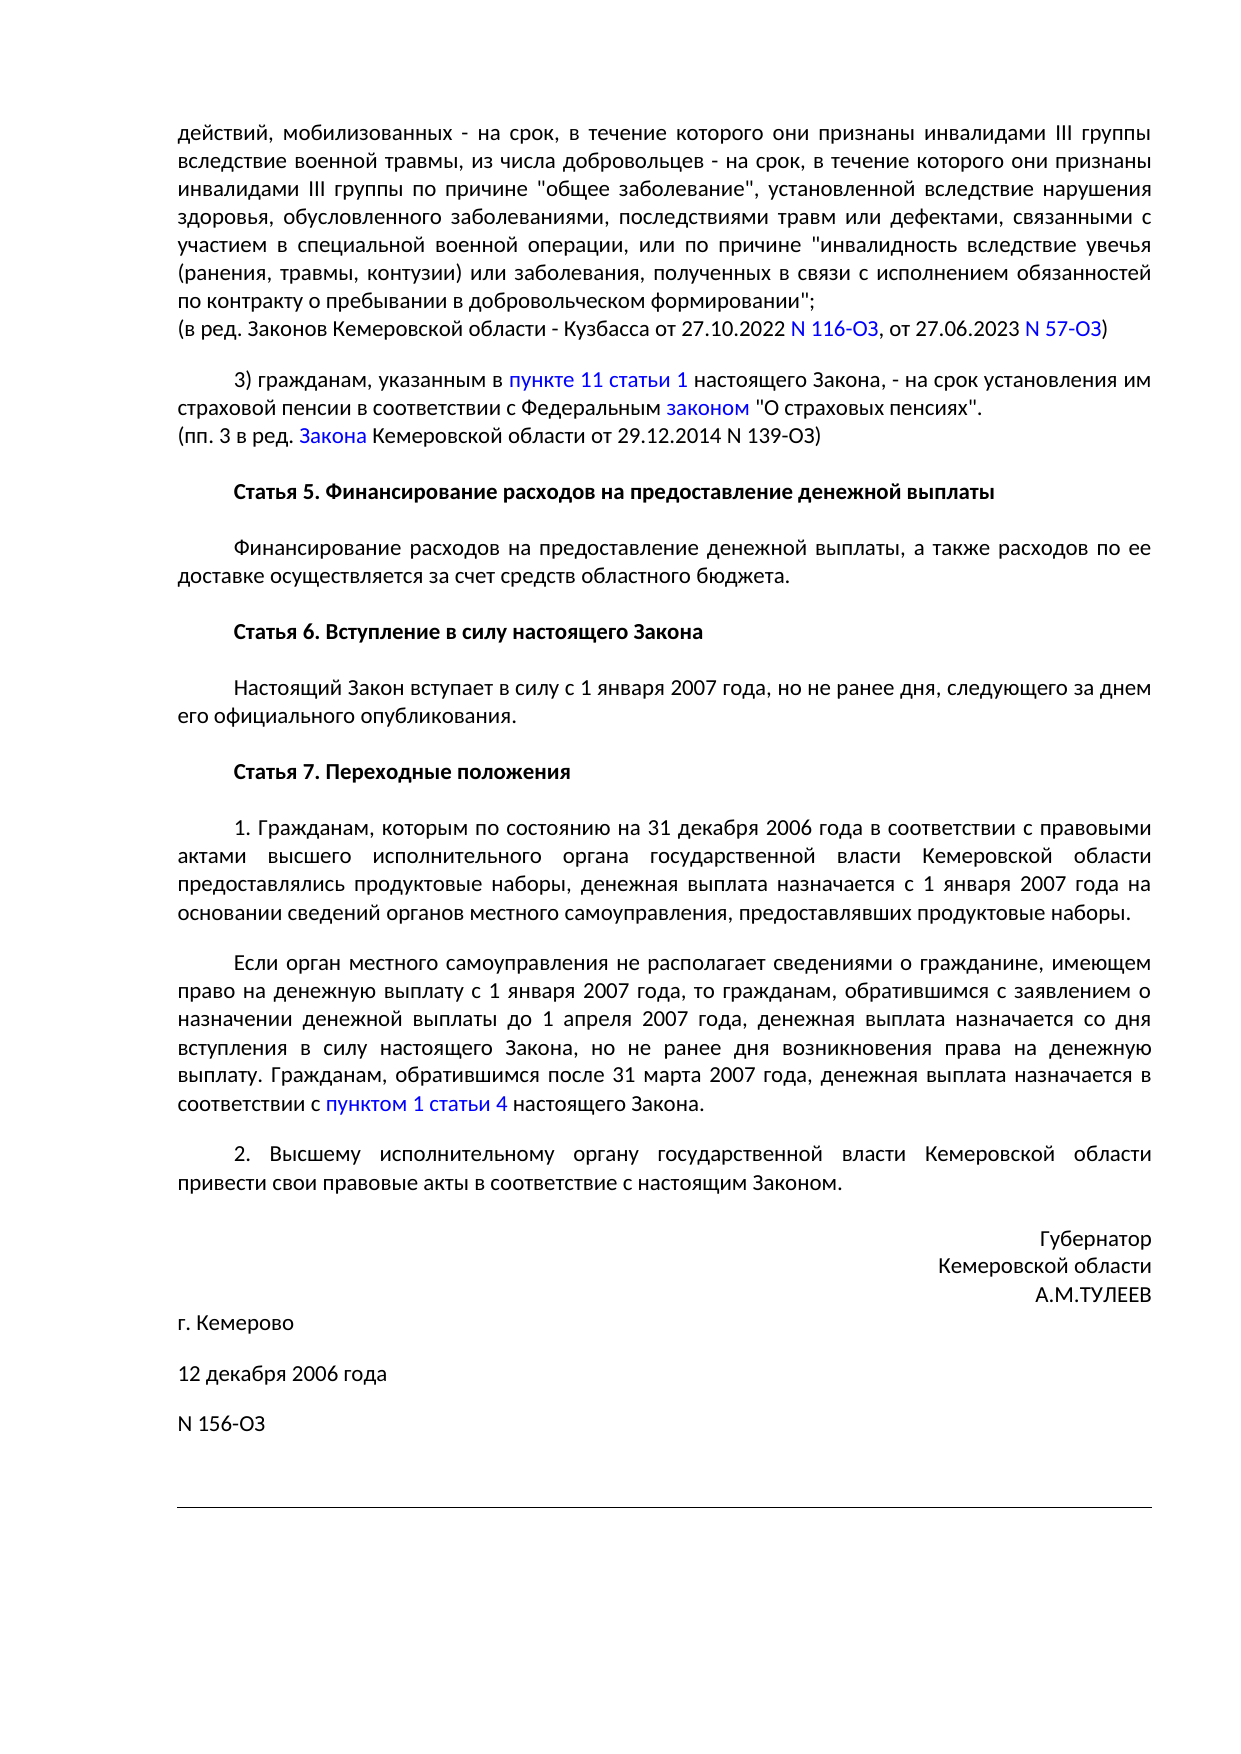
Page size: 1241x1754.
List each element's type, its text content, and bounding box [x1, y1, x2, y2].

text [177, 118, 1152, 314]
title Статья 6. Вступление в силу настоящего Закона [177, 617, 1152, 645]
title Статья 7. Переходные положения [177, 757, 1152, 786]
text г. Кемерово [177, 1308, 1152, 1336]
text Губернатор [177, 1224, 1152, 1252]
text А.М.ТУЛЕЕВ [177, 1280, 1152, 1308]
text Кемеровской области [177, 1252, 1152, 1280]
text (пп. 3 в ред. Закона Кемеровской области от 29.12.2014 N 139-ОЗ) [177, 421, 1152, 449]
text Настоящий Закон вступает в силу с 1 января 2007 года, но не ранее дня, следующего за днем его официального опубликования. [177, 673, 1152, 729]
text Если орган местного самоуправления не располагает сведениями о гражданине, имеющем право на денежную выплату с 1 января 2007 года, то гражданам, обратившимся с заявлением о назначении денежной выплаты до 1 апреля 2007 года, денежная выплата назначается со дня вступления в силу настоящего Закона, но не ранее дня возникновения права на денежную выплату. Гражданам, обратившимся после 31 марта 2007 года, денежная выплата назначается в соответствии с пунктом 1 статьи 4 настоящего Закона. [177, 948, 1152, 1117]
text 1. Гражданам, которым по состоянию на 31 декабря 2006 года в соответствии с правовыми актами высшего исполнительного органа государственной власти Кемеровской области предоставлялись продуктовые наборы, денежная выплата назначается с 1 января 2007 года на основании сведений органов местного самоуправления, предоставлявших продуктовые наборы. [177, 813, 1152, 926]
title Статья 5. Финансирование расходов на предоставление денежной выплаты [177, 477, 1152, 505]
text 2. Высшему исполнительному органу государственной власти Кемеровской области привести свои правовые акты в соответствие с настоящим Законом. [177, 1139, 1152, 1196]
text 12 декабря 2006 года [177, 1359, 1152, 1387]
text (в ред. Законов Кемеровской области - Кузбасса от 27.10.2022 N 116-ОЗ, от 27.06.2023 N 57-ОЗ) [177, 314, 1152, 342]
text 3) гражданам, указанным в пункте 11 статьи 1 настоящего Закона, - на срок установления им страховой пенсии в соответствии с Федеральным законом "О страховых пенсиях". [177, 365, 1152, 421]
text N 156-ОЗ [177, 1409, 1152, 1438]
text Финансирование расходов на предоставление денежной выплаты, а также расходов по ее доставке осуществляется за счет средств областного бюджета. [177, 533, 1152, 589]
